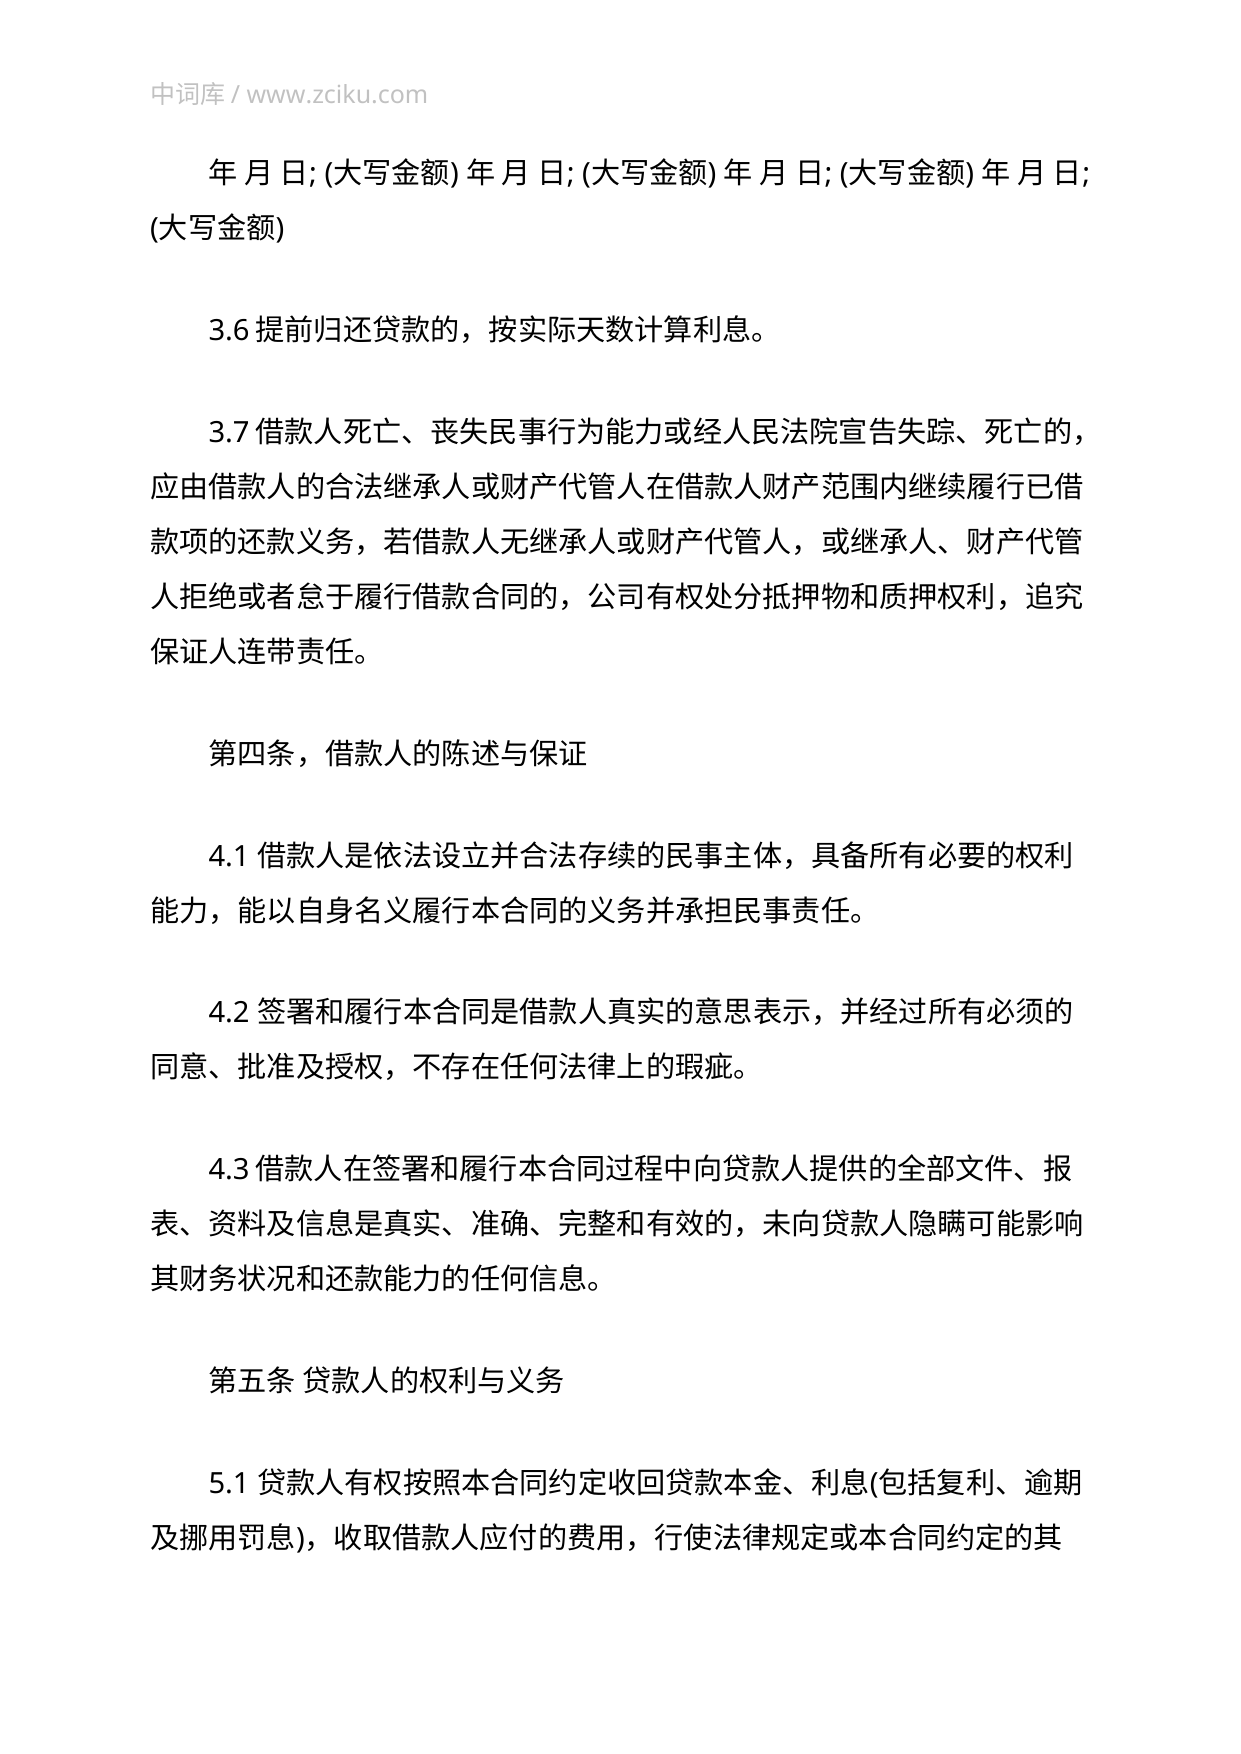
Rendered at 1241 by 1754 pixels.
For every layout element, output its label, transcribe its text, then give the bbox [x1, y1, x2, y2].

text 年 月 日; (大写金额) 年 月 日; (大写金额) 年 月 日; (大写金额) 年 月 日; (大写金额) [150, 150, 1090, 247]
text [150, 1459, 1090, 1557]
text 第四条，借款人的陈述与保证 [150, 730, 1090, 773]
text 第五条 贷款人的权利与义务 [150, 1357, 1090, 1400]
text 4.3借款人在签署和履行本合同过程中向贷款人提供的全部文件、报表、资料及信息是真实、准确、完整和有效的，未向贷款人隐瞒可能影响其财务状况和还款能力的任何信息。 [150, 1146, 1090, 1298]
text 3.7借款人死亡、丧失民事行为能力或经人民法院宣告失踪、死亡的，应由借款人的合法继承人或财产代管人在借款人财产范围内继续履行已借款项的还款义务，若借款人无继承人或财产代管人，或继承人、财产代管人拒绝或者怠于履行借款合同的，公司有权处分抵押物和质押权利，追究保证人连带责任。 [150, 409, 1090, 671]
text 4.1 借款人是依法设立并合法存续的民事主体，具备所有必要的权利能力，能以自身名义履行本合同的义务并承担民事责任。 [150, 832, 1090, 929]
text 4.2 签署和履行本合同是借款人真实的意思表示，并经过所有必须的同意、批准及授权，不存在任何法律上的瑕疵。 [150, 989, 1090, 1086]
text 3.6提前归还贷款的，按实际天数计算利息。 [150, 307, 1090, 349]
